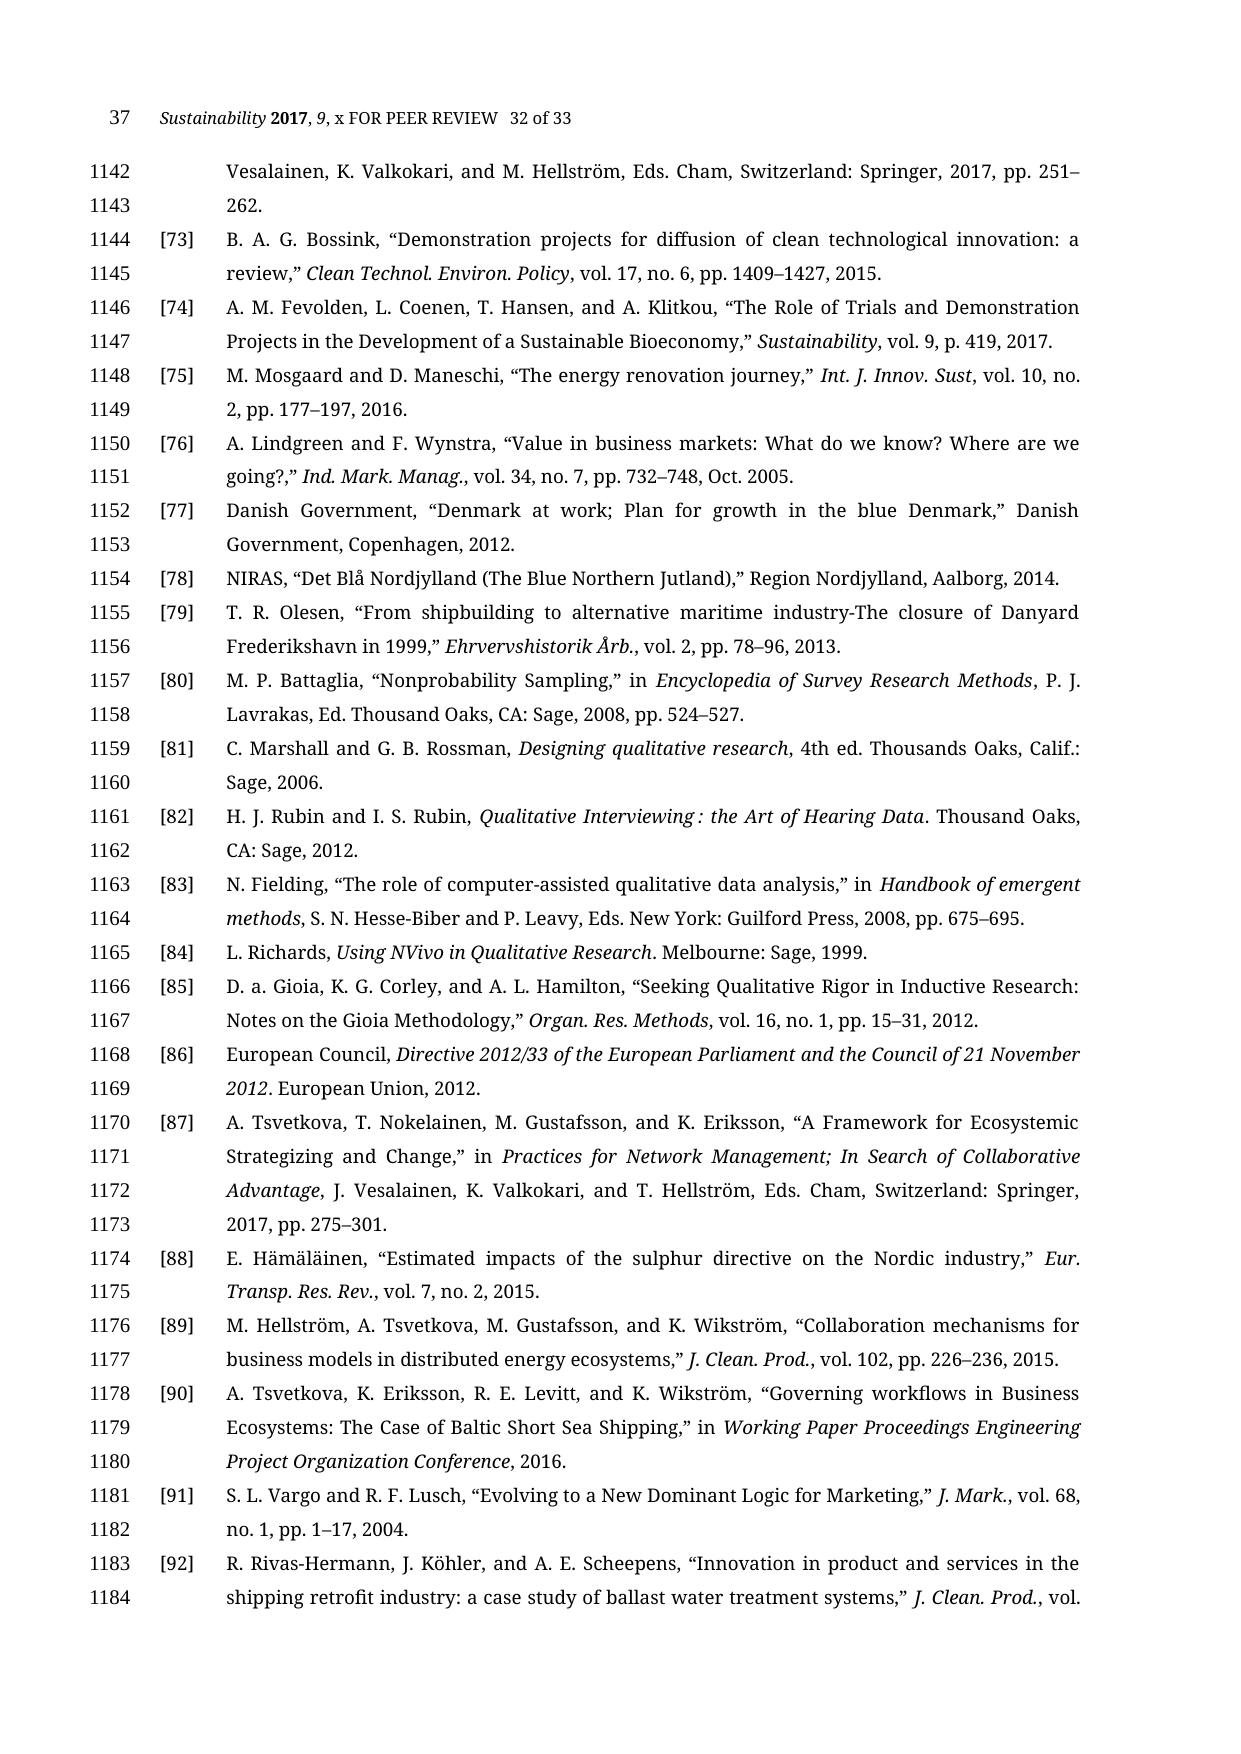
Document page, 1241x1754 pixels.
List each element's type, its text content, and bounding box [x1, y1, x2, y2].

text [84] L. Richards, Using NVivo in Qualitative Research. Melbourne: Sage, 1999. [159, 935, 1081, 969]
text [81] C. Marshall and G. B. Rossman, Designing qualitative research, 4th ed. Thousands Oaks, Calif.: Sage, 2006. [159, 731, 1081, 799]
text [78] NIRAS, “Det Blå Nordjylland (The Blue Northern Jutland),” Region Nordjylland, Aalborg, 2014. [159, 561, 1081, 595]
text [87] A. Tsvetkova, T. Nokelainen, M. Gustafsson, and K. Eriksson, “A Framework for Ecosystemic Strategizing and Change,” in Practices for Network Management; In Search of Collaborative Advantage, J. Vesalainen, K. Valkokari, and T. Hellström, Eds. Cham, Switzerland: Springer, 2017, pp. 275–301. [159, 1105, 1081, 1241]
text [74] A. M. Fevolden, L. Coenen, T. Hansen, and A. Klitkou, “The Role of Trials and Demonstration Projects in the Development of a Sustainable Bioeconomy,” Sustainability, vol. 9, p. 419, 2017. [159, 290, 1081, 358]
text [159, 1546, 1081, 1614]
text [80] M. P. Battaglia, “Nonprobability Sampling,” in Encyclopedia of Survey Research Methods, P. J. Lavrakas, Ed. Thousand Oaks, CA: Sage, 2008, pp. 524–527. [159, 663, 1081, 731]
text [91] S. L. Vargo and R. F. Lusch, “Evolving to a New Dominant Logic for Marketing,” J. Mark., vol. 68, no. 1, pp. 1–17, 2004. [159, 1478, 1081, 1546]
text [75] M. Mosgaard and D. Maneschi, “The energy renovation journey,” Int. J. Innov. Sust, vol. 10, no. 2, pp. 177–197, 2016. [159, 358, 1081, 426]
text [89] M. Hellström, A. Tsvetkova, M. Gustafsson, and K. Wikström, “Collaboration mechanisms for business models in distributed energy ecosystems,” J. Clean. Prod., vol. 102, pp. 226–236, 2015. [159, 1308, 1081, 1376]
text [159, 154, 1081, 222]
text [73] B. A. G. Bossink, “Demonstration projects for diffusion of clean technological innovation: a review,” Clean Technol. Environ. Policy, vol. 17, no. 6, pp. 1409–1427, 2015. [159, 222, 1081, 290]
text [90] A. Tsvetkova, K. Eriksson, R. E. Levitt, and K. Wikström, “Governing workflows in Business Ecosystems: The Case of Baltic Short Sea Shipping,” in Working Paper Proceedings Engineering Project Organization Conference, 2016. [159, 1376, 1081, 1478]
text [86] European Council, Directive 2012/33 of the European Parliament and the Council of 21 November 2012. European Union, 2012. [159, 1037, 1081, 1105]
text [83] N. Fielding, “The role of computer-assisted qualitative data analysis,” in Handbook of emergent methods, S. N. Hesse-Biber and P. Leavy, Eds. New York: Guilford Press, 2008, pp. 675–695. [159, 867, 1081, 935]
text [82] H. J. Rubin and I. S. Rubin, Qualitative Interviewing : the Art of Hearing Data. Thousand Oaks, CA: Sage, 2012. [159, 799, 1081, 867]
text [76] A. Lindgreen and F. Wynstra, “Value in business markets: What do we know? Where are we going?,” Ind. Mark. Manag., vol. 34, no. 7, pp. 732–748, Oct. 2005. [159, 426, 1081, 493]
text [79] T. R. Olesen, “From shipbuilding to alternative maritime industry-The closure of Danyard Frederikshavn in 1999,” Ehrvervshistorik Årb., vol. 2, pp. 78–96, 2013. [159, 595, 1081, 663]
text [85] D. a. Gioia, K. G. Corley, and A. L. Hamilton, “Seeking Qualitative Rigor in Inductive Research: Notes on the Gioia Methodology,” Organ. Res. Methods, vol. 16, no. 1, pp. 15–31, 2012. [159, 969, 1081, 1037]
text [88] E. Hämäläinen, “Estimated impacts of the sulphur directive on the Nordic industry,” Eur. Transp. Res. Rev., vol. 7, no. 2, 2015. [159, 1241, 1081, 1308]
text [77] Danish Government, “Denmark at work; Plan for growth in the blue Denmark,” Danish Government, Copenhagen, 2012. [159, 493, 1081, 561]
